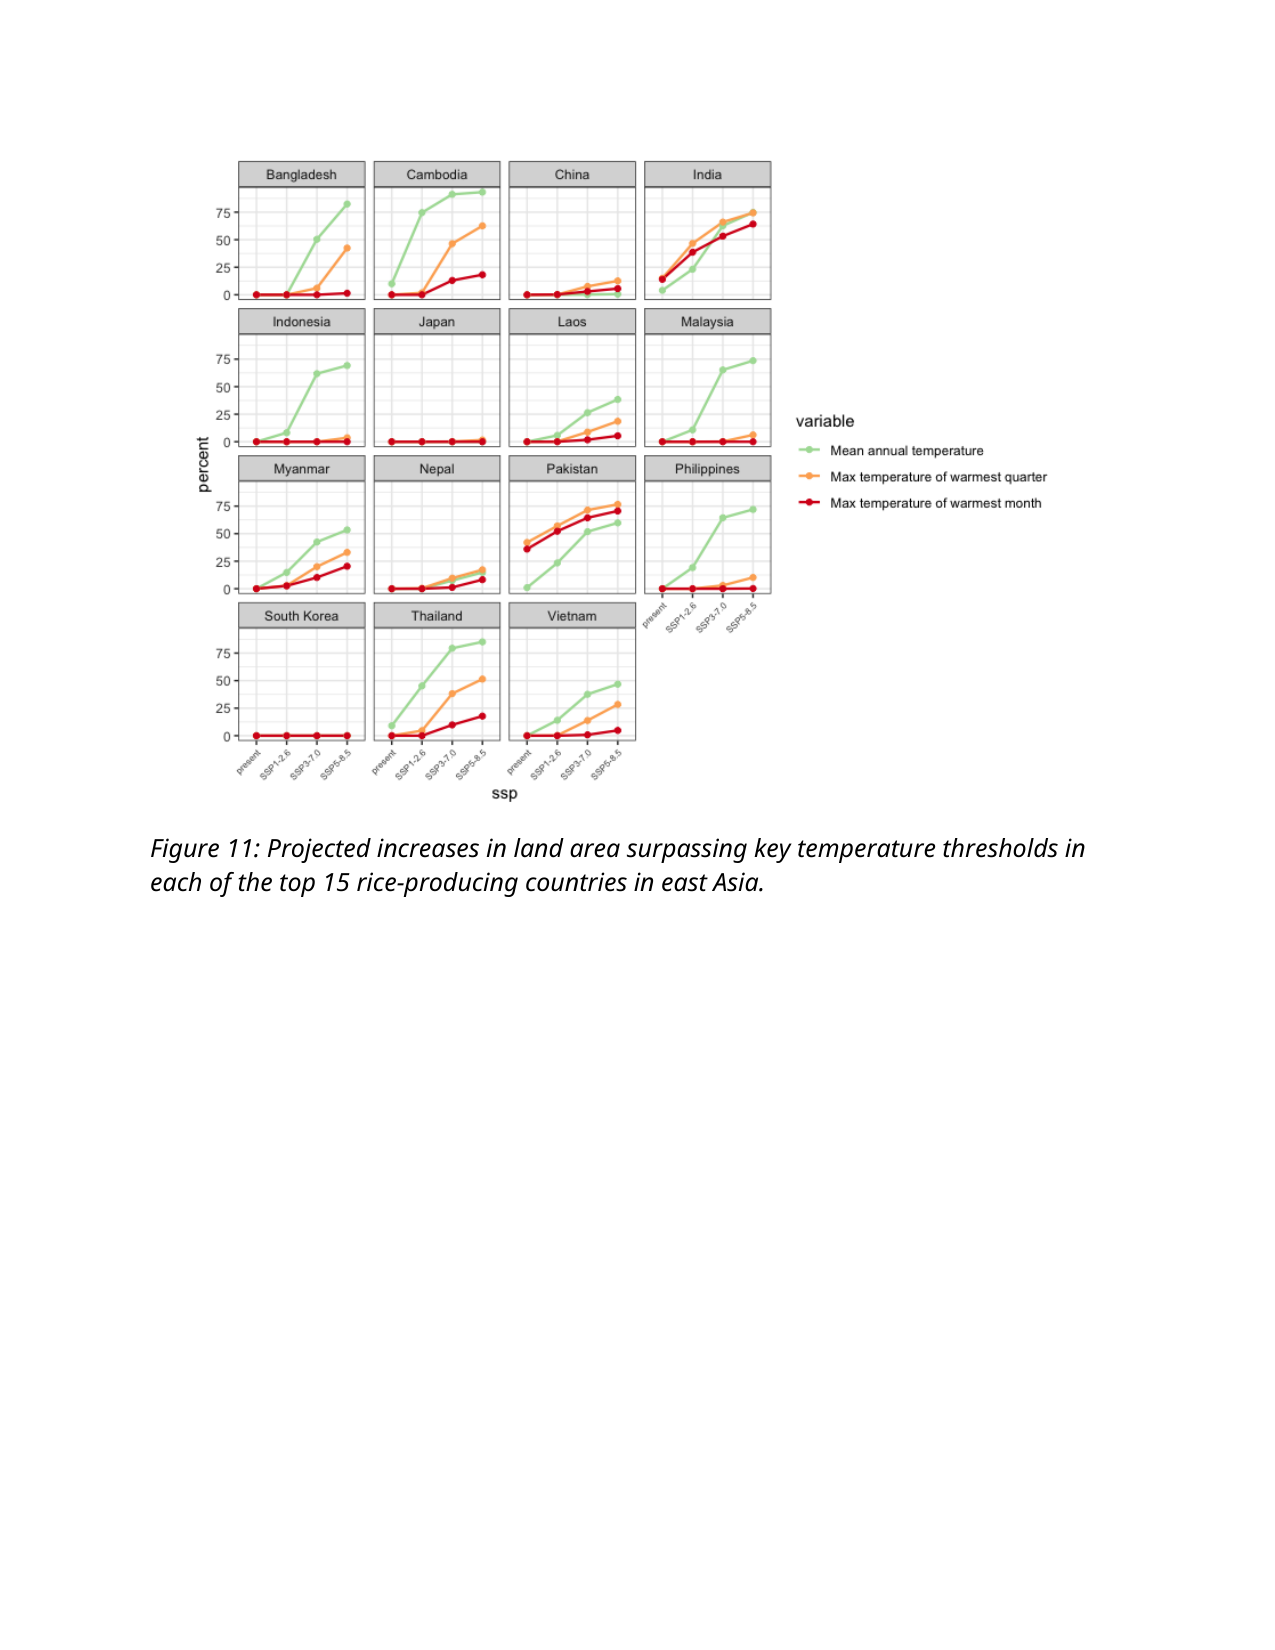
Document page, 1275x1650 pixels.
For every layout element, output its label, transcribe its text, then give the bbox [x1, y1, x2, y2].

picture [188, 153, 1064, 810]
table_header Figure 11: Projected increases in land area surpassing key temperature thresholds in each of the top 15 rice-producing countries in east Asia. [139, 150, 1114, 911]
